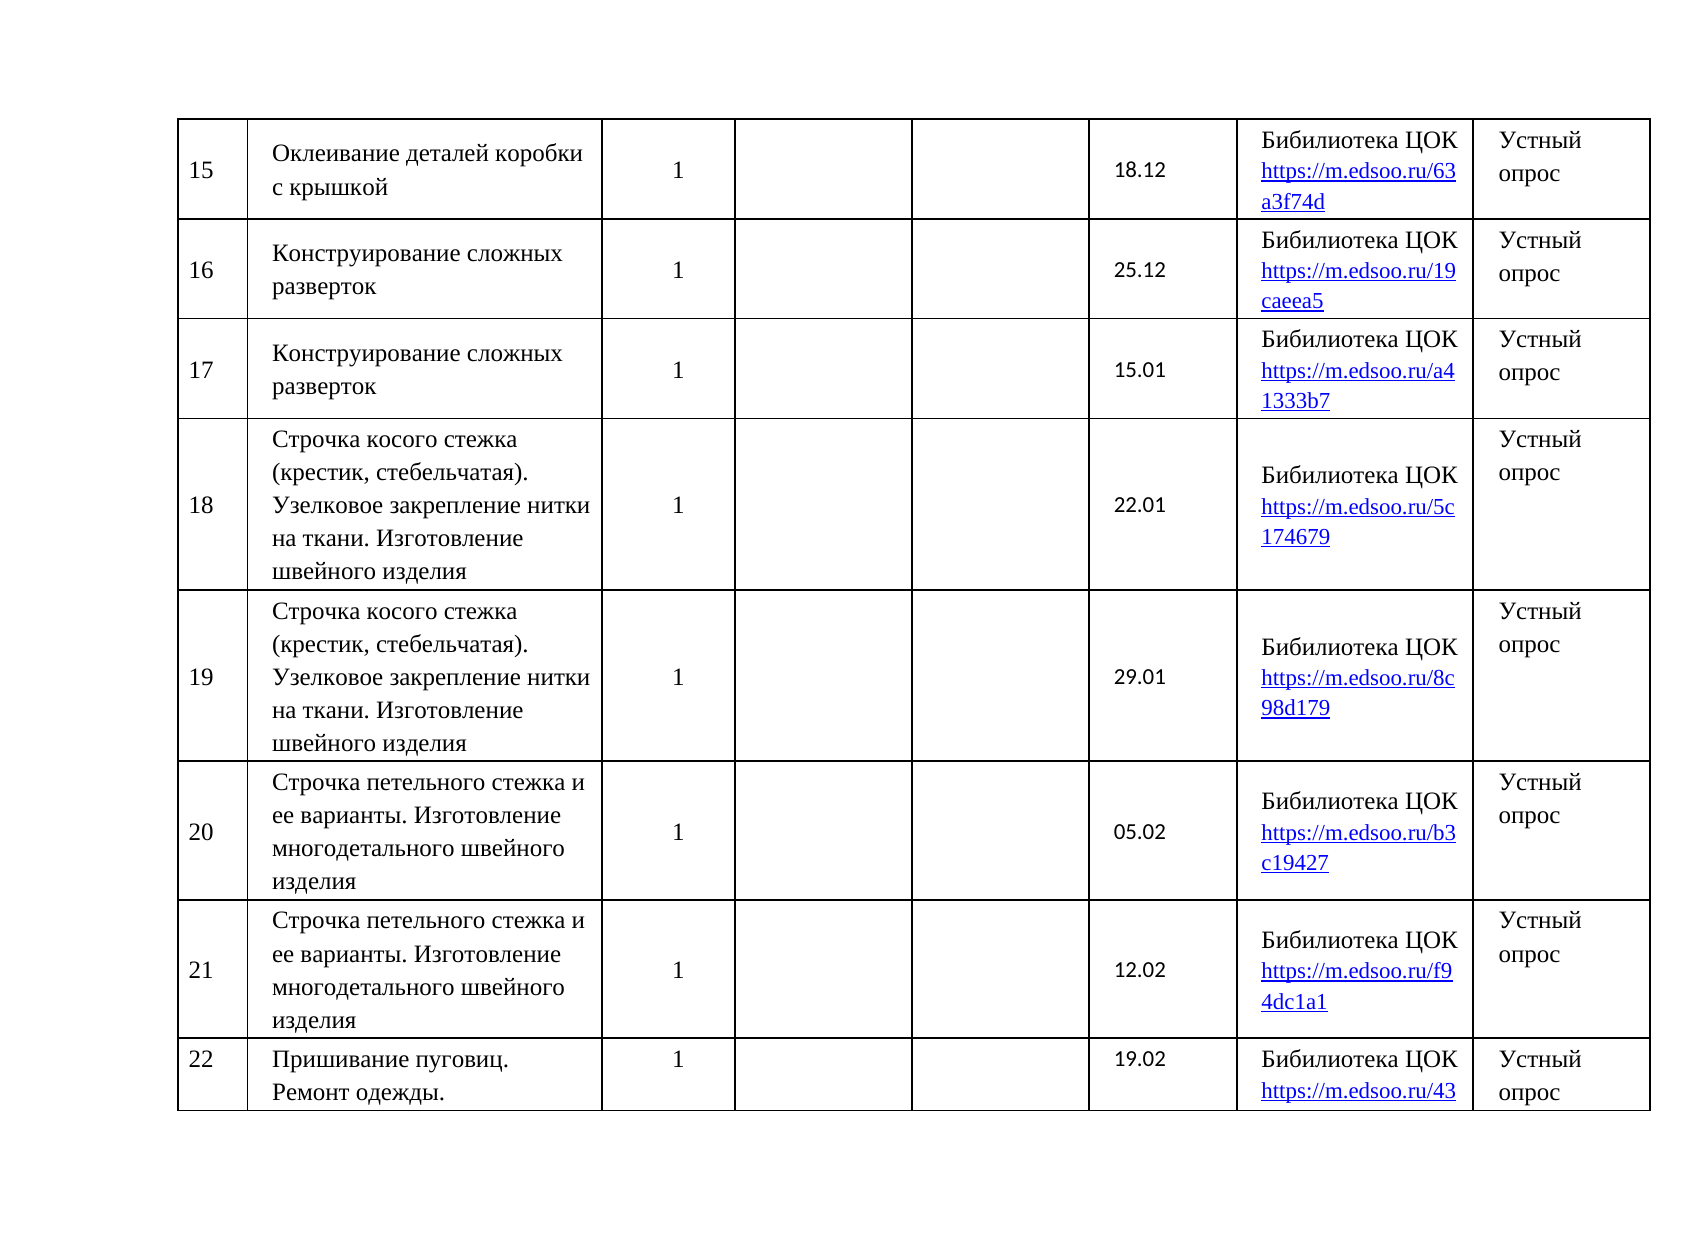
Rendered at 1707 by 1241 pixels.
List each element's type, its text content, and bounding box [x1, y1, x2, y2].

table_cell 1 [603, 120, 734, 218]
table_cell [736, 1039, 911, 1110]
table_cell [736, 220, 911, 318]
table_cell 16 [179, 220, 247, 318]
table_cell Конструирование сложных разверток [248, 319, 601, 417]
table_cell 17 [179, 319, 247, 417]
table_cell 18 [179, 419, 247, 589]
table_cell [913, 591, 1088, 760]
table_cell [736, 762, 911, 899]
table_cell [913, 120, 1088, 218]
table_cell 25.12 [1090, 220, 1236, 318]
table_cell [736, 319, 911, 417]
table_cell [913, 1039, 1088, 1110]
table_cell Бибилиотека ЦОК https://m.edsoo.ru/19caeea5 [1238, 220, 1472, 318]
table_cell 29.01 [1090, 591, 1236, 760]
table_cell [913, 762, 1088, 899]
table_cell Устный опрос [1474, 1039, 1649, 1110]
table_cell 18.12 [1090, 120, 1236, 218]
table_cell Бибилиотека ЦОК https://m.edsoo.ru/a41333b7 [1238, 319, 1472, 417]
table_cell [736, 419, 911, 589]
table_cell Бибилиотека ЦОК https://m.edsoo.ru/63a3f74d [1238, 120, 1472, 218]
table_cell 15.01 [1090, 319, 1236, 417]
table_cell Устный опрос [1474, 220, 1649, 318]
table_cell 1 [603, 220, 734, 318]
table_cell Бибилиотека ЦОК https://m.edsoo.ru/f94dc1a1 [1238, 901, 1472, 1037]
table_cell Строчка косого стежка (крестик, стебельчатая). Узелковое закрепление нитки на ткани. Изготовление швейного изделия [248, 419, 601, 589]
table_cell 1 [603, 319, 734, 417]
table_cell 21 [179, 901, 247, 1037]
table_cell [736, 591, 911, 760]
table_cell 05.02 [1090, 762, 1236, 899]
table_cell 1 [603, 591, 734, 760]
table_cell Устный опрос [1474, 591, 1649, 760]
table_cell Бибилиотека ЦОК https://m.edsoo.ru/b3c19427 [1238, 762, 1472, 899]
table_cell Строчка петельного стежка и ее варианты. Изготовление многодетального швейного изделия [248, 762, 601, 899]
table_cell [913, 319, 1088, 417]
table_cell Устный опрос [1474, 120, 1649, 218]
table_cell [736, 120, 911, 218]
table_cell 12.02 [1090, 901, 1236, 1037]
table_cell 19.02 [1090, 1039, 1236, 1110]
table_cell 22 [179, 1039, 247, 1110]
table_cell 1 [603, 419, 734, 589]
table_cell 22.01 [1090, 419, 1236, 589]
table_cell Оклеивание деталей коробки с крышкой [248, 120, 601, 218]
table_cell 20 [179, 762, 247, 899]
table_cell Устный опрос [1474, 762, 1649, 899]
table_cell Устный опрос [1474, 319, 1649, 417]
table_cell Устный опрос [1474, 419, 1649, 589]
table_cell 19 [179, 591, 247, 760]
table_cell Бибилиотека ЦОК https://m.edsoo.ru/5c174679 [1238, 419, 1472, 589]
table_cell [248, 1039, 601, 1110]
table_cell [1238, 1039, 1472, 1110]
table_cell [913, 901, 1088, 1037]
table_cell [913, 220, 1088, 318]
table_cell Строчка косого стежка (крестик, стебельчатая). Узелковое закрепление нитки на ткани. Изготовление швейного изделия [248, 591, 601, 760]
table_cell Строчка петельного стежка и ее варианты. Изготовление многодетального швейного изделия [248, 901, 601, 1037]
table_cell 1 [603, 1039, 734, 1110]
table_cell Конструирование сложных разверток [248, 220, 601, 318]
table_cell Бибилиотека ЦОК https://m.edsoo.ru/8c98d179 [1238, 591, 1472, 760]
table_cell 1 [603, 901, 734, 1037]
table_cell [736, 901, 911, 1037]
table_cell 1 [603, 762, 734, 899]
table_cell 15 [179, 120, 247, 218]
table_cell Устный опрос [1474, 901, 1649, 1037]
table_cell [913, 419, 1088, 589]
